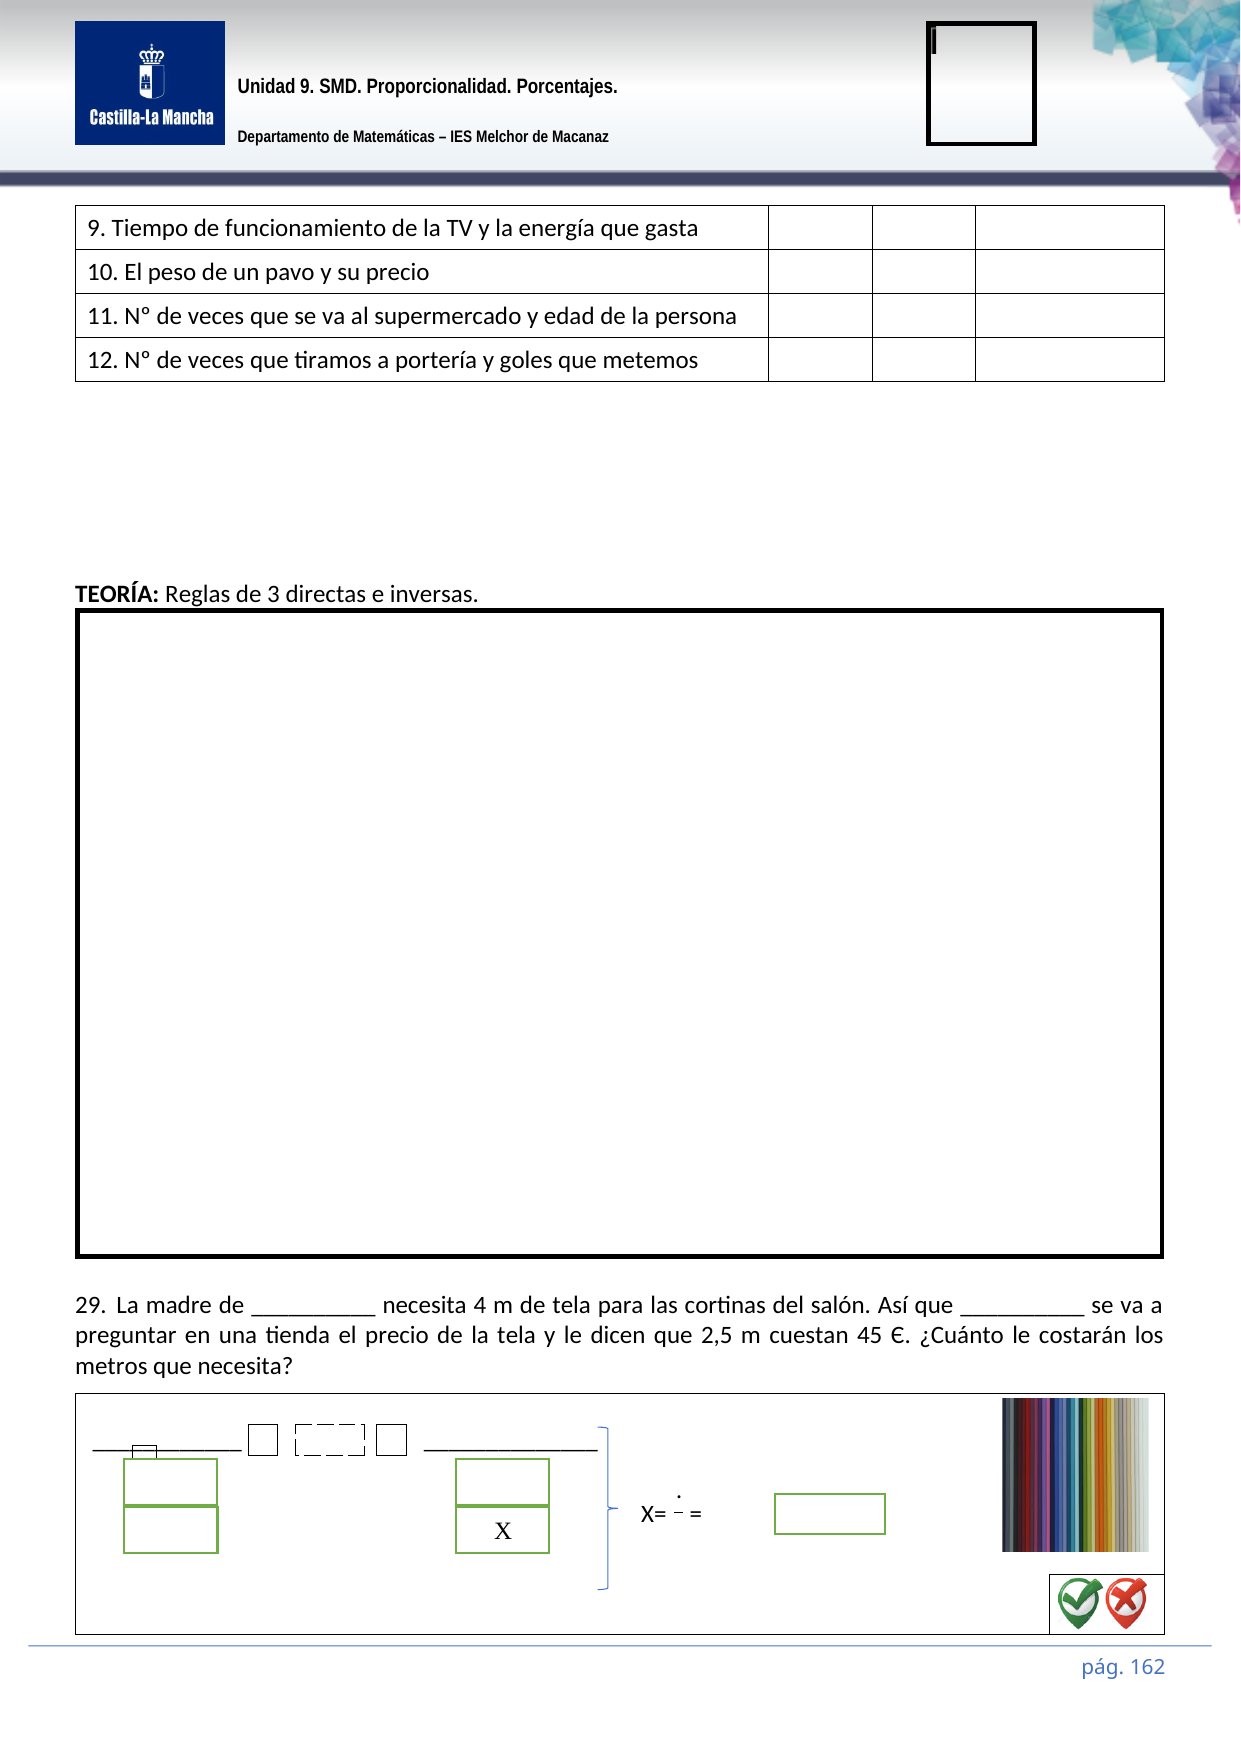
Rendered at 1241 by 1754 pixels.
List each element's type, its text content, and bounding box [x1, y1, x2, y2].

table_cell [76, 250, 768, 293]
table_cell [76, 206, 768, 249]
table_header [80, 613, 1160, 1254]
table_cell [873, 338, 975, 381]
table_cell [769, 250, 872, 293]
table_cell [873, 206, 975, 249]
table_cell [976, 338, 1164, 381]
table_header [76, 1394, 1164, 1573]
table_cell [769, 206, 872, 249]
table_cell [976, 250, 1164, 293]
picture [0, 0, 1241, 269]
text TEORÍA: Reglas de 3 directas e inversas. [75, 578, 1165, 608]
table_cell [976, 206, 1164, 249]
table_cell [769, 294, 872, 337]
picture [1002, 1398, 1149, 1552]
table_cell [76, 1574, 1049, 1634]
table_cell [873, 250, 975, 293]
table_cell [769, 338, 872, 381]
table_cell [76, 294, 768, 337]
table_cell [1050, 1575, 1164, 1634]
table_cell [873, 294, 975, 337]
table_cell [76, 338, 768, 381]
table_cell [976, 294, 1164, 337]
list La madre de __________ necesita 4 m de tela para las cortinas del salón. Así que __________ se va a preguntar en una tienda el precio de la tela y le dicen que 2,5 m cuestan 45 Є. ¿Cuánto le costarán los metros que necesita? [75, 1289, 1165, 1381]
